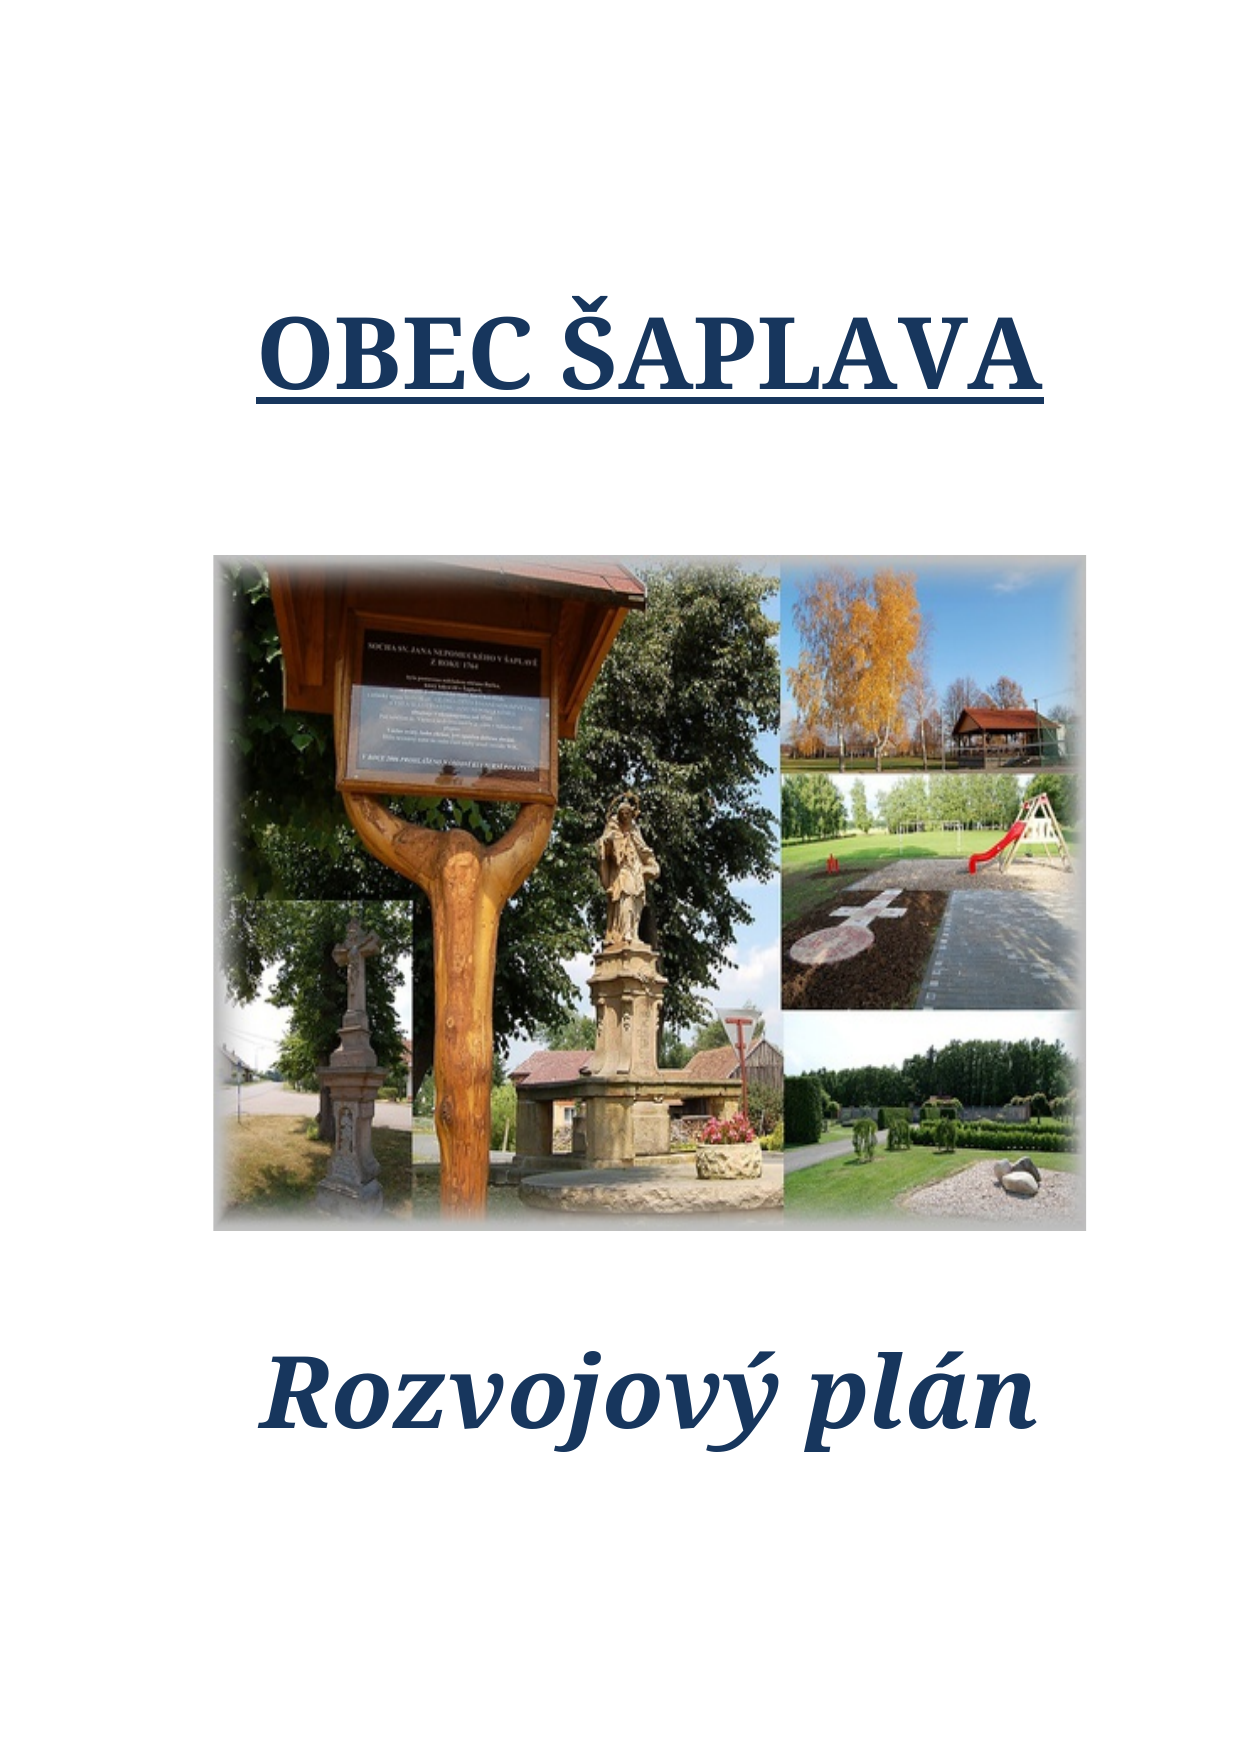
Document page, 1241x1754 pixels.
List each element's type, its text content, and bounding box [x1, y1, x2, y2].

picture [213, 555, 1087, 1231]
text OBEC ŠAPLAVA [207, 282, 1092, 418]
text Rozvojový plán [207, 1322, 1092, 1458]
